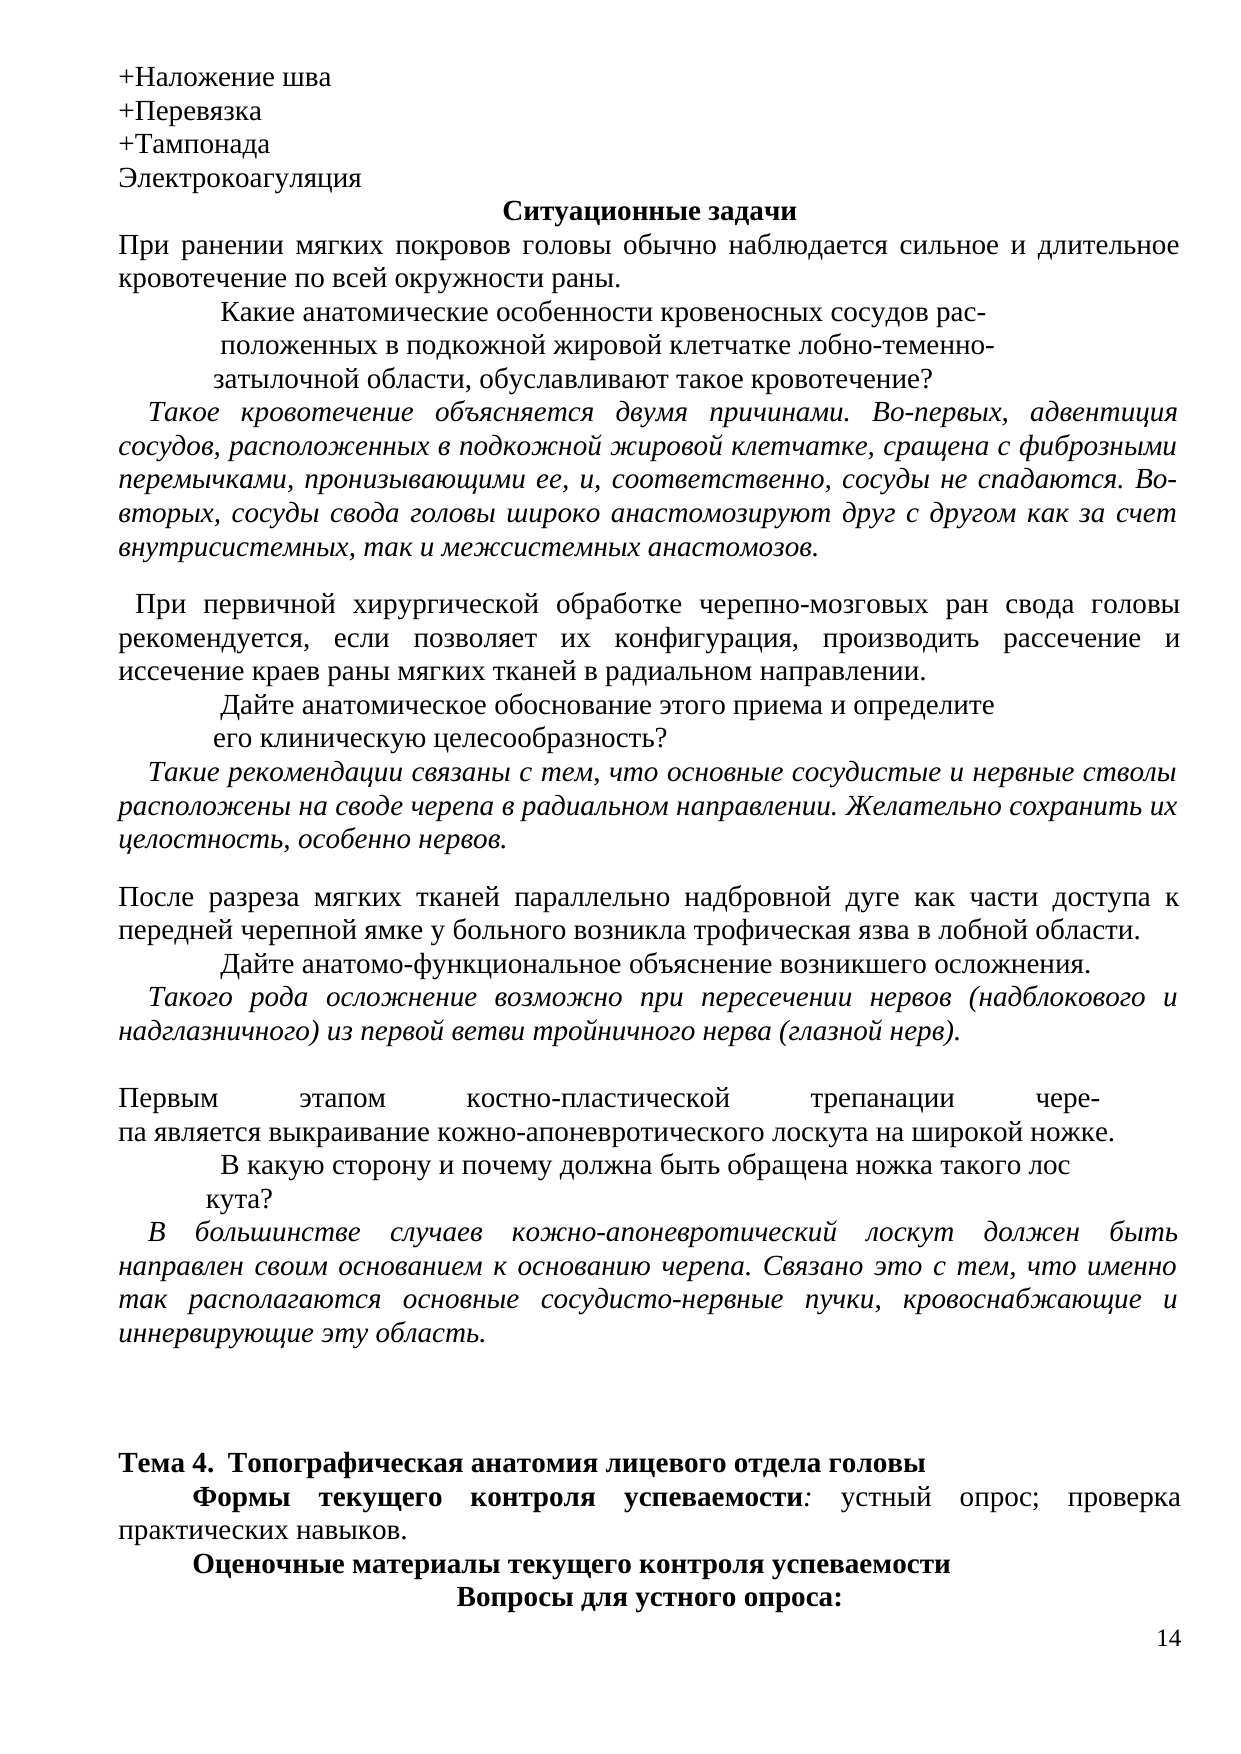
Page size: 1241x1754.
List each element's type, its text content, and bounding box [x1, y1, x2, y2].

text Дайте анатомо-функциональное объяснение возникшего осложнения. [118, 946, 1181, 979]
text Первым этапом костно-пластической трепанации чере- па является выкраивание кожно-апоневротического лоскута на широкой ножке. [118, 1047, 1181, 1147]
text Оценочные материалы текущего контроля успеваемости [118, 1546, 1181, 1579]
text Такое кровотечение объясняется двумя причинами. Во-первых, адвентиция сосудов, расположенных в подкожной жировой клетчатке, сращена с фиброзными перемычками, пронизывающими ее, и, соответственно, сосуды не спадаются. Во-вторых, сосуды свода головы широко анастомозируют друг с другом как за счет внутрисистемных, так и межсистемных анастомозов. [118, 394, 1181, 562]
text Тема 4. Топографическая анатомия лицевого отдела головы [118, 1445, 1181, 1479]
text Такого рода осложнение возможно при пересечении нервов (надблокового и надглазничного) из первой ветви тройничного нерва (глазной нерв). [118, 979, 1181, 1047]
text Какие анатомические особенности кровеносных сосудов рас- [118, 294, 1181, 327]
text кута? [118, 1181, 1181, 1214]
text После разреза мягких тканей параллельно надбровной дуге как части доступа к передней черепной ямке у больного возникла трофическая язва в лобной области. [118, 879, 1181, 946]
text затылочной области, обуславливают такое кровотечение? [118, 361, 1181, 394]
text Дайте анатомическое обоснование этого приема и определите [118, 687, 1181, 721]
text положенных в подкожной жировой клетчатке лобно-теменно- [118, 327, 1181, 361]
text Такие рекомендации связаны с тем, что основные сосудистые и нервные стволы расположены на своде черепа в радиальном направлении. Желательно сохранить их целостность, особенно нервов. [118, 754, 1181, 855]
text Формы текущего контроля успеваемости: устный опрос; проверка практических навыков. [118, 1479, 1181, 1546]
text В какую сторону и почему должна быть обращена ножка такого лос [118, 1147, 1181, 1181]
text Электрокоагуляция [118, 160, 1181, 193]
text +Перевязка [118, 93, 1181, 126]
text Ситуационные задачи [118, 193, 1181, 227]
text При первичной хирургической обработке черепно-мозговых ран свода головы рекомендуется, если позволяет их конфигурация, производить рассечение и иссечение краев раны мягких тканей в радиальном направлении. [118, 586, 1181, 687]
text В большинстве случаев кожно-апоневротический лоскут должен быть направлен своим основанием к основанию черепа. Связано это с тем, что именно так располагаются основные сосудисто-нервные пучки, кровоснабжающие и иннервирующие эту область. [118, 1214, 1181, 1348]
text Вопросы для устного опроса: [118, 1579, 1181, 1613]
text +Тампонада [118, 126, 1181, 160]
text При ранении мягких покровов головы обычно наблюдается сильное и длительное кровотечение по всей окружности раны. [118, 227, 1181, 294]
text +Наложение шва [118, 59, 1181, 93]
text его клиническую целесообразность? [118, 721, 1181, 754]
